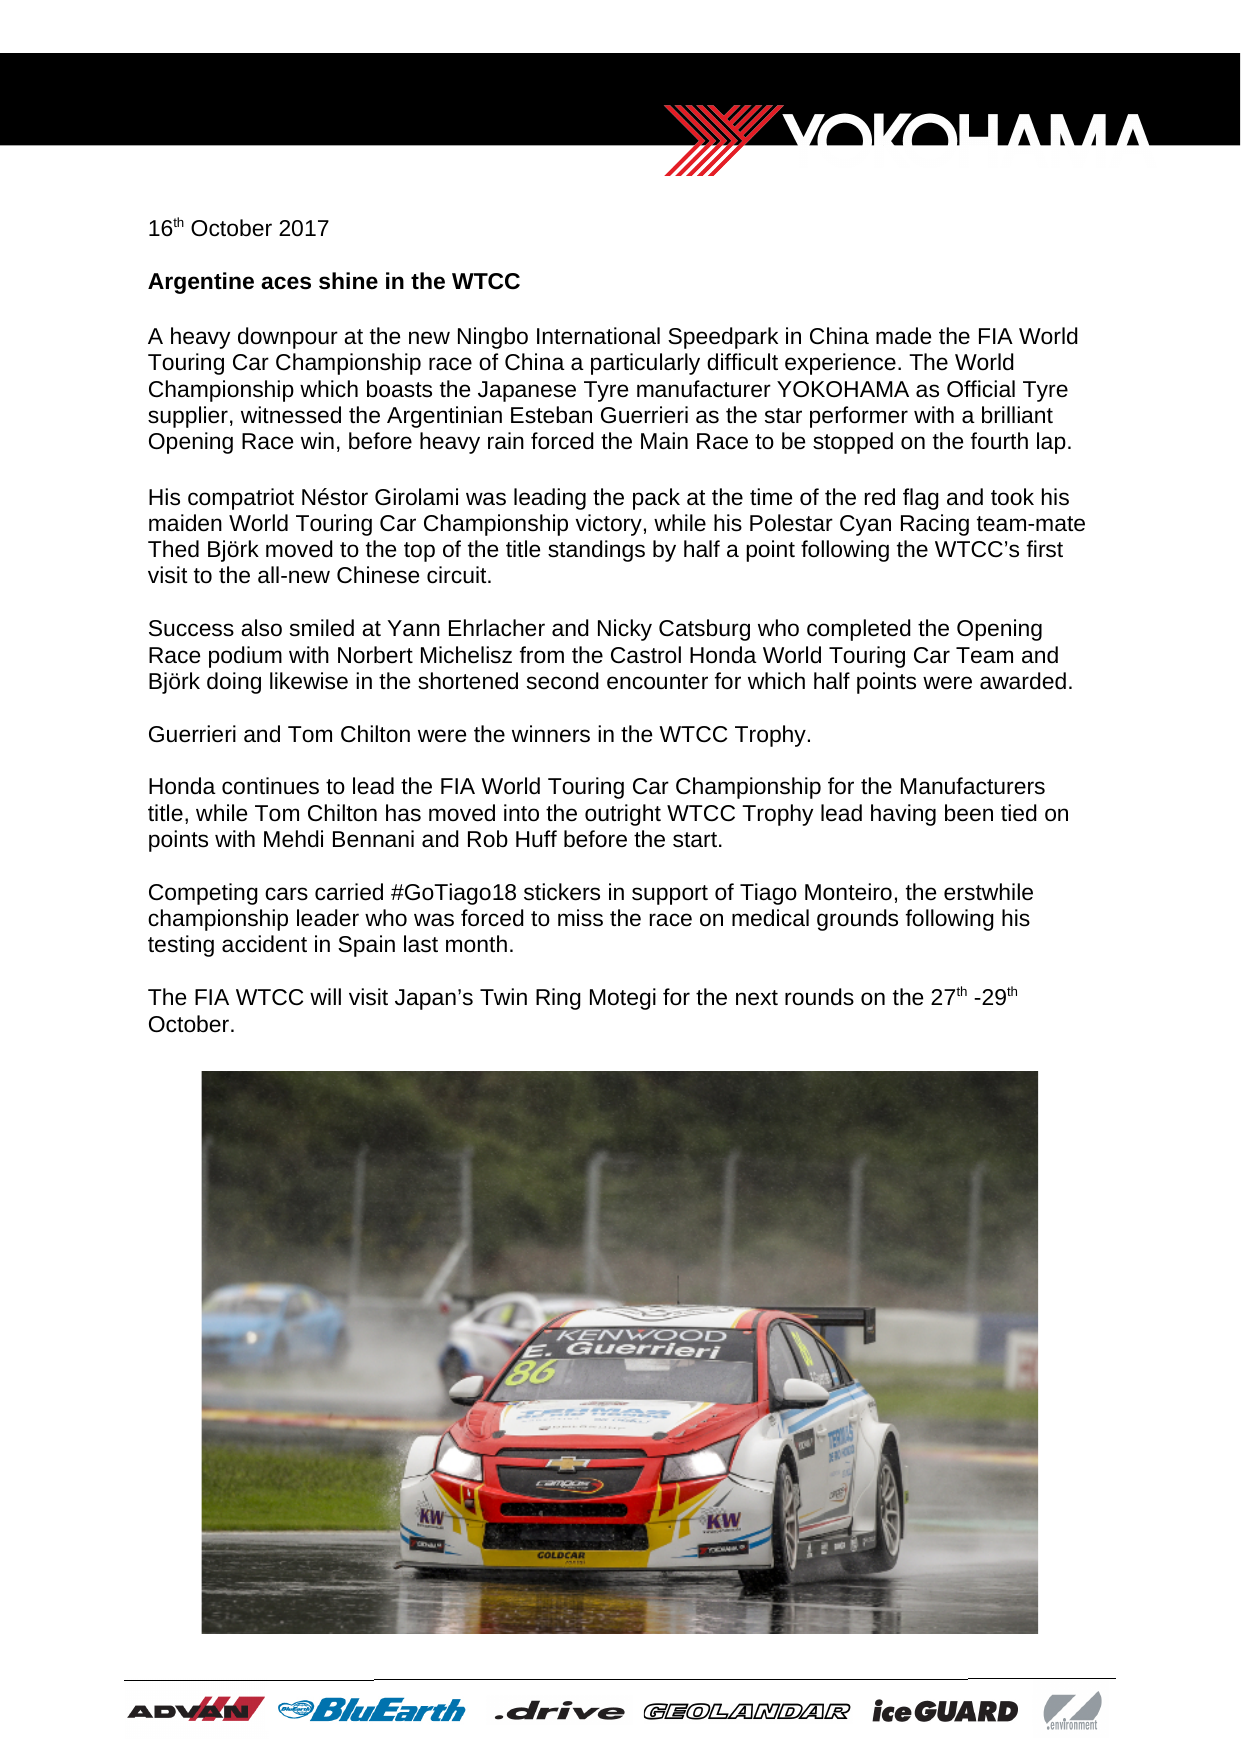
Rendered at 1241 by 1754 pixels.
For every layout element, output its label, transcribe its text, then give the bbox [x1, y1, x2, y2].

text 16th October 2017 [148, 215, 1093, 241]
text Guerrieri and Tom Chilton were the winners in the WTCC Trophy. [148, 721, 1093, 747]
text The FIA WTCC will visit Japan’s Twin Ring Motegi for the next rounds on the 27th -29th October. [148, 984, 1093, 1037]
picture [197, 1071, 1039, 1631]
text His compatriot Néstor Girolami was leading the pack at the time of the red flag and took his maiden World Touring Car Championship victory, while his Polestar Cyan Racing team-mate Thed Björk moved to the top of the title standings by half a point following the WTCC’s first visit to the all-new Chinese circuit. [148, 483, 1093, 589]
picture [574, 39, 1241, 237]
picture [486, 1695, 633, 1725]
text Honda continues to lead the FIA World Touring Car Championship for the Manufacturers title, while Tom Chilton has moved into the outright WTCC Trophy lead having been tied on points with Mehdi Bennani and Rob Huff before the start. [148, 773, 1093, 852]
text Success also smiled at Yann Ehrlacher and Nicky Catsburg who completed the Opening Race podium with Norbert Michelisz from the Castrol Honda World Touring Car Team and Björk doing likewise in the shortened second encounter for which half points were awarded. [148, 615, 1093, 694]
text Competing cars carried #GoTiago18 stickers in support of Tiago Monteiro, the erstwhile championship leader who was forced to miss the race on medical grounds following his testing accident in Spain last month. [148, 879, 1093, 958]
text A heavy downpour at the new Ningbo International Speedpark in China made the FIA World Touring Car Championship race of China a particularly difficult experience. The World Championship which boasts the Japanese Tyre manufacturer YOKOHAMA as Official Tyre supplier, witnessed the Argentinian Esteban Guerrieri as the star performer with a brilliant Opening Race win, before heavy rain forced the Main Race to be stopped on the fourth lap. [148, 323, 1093, 455]
picture [124, 1681, 479, 1739]
picture [643, 1679, 1110, 1738]
text Argentine aces shine in the WTCC [148, 268, 1093, 294]
